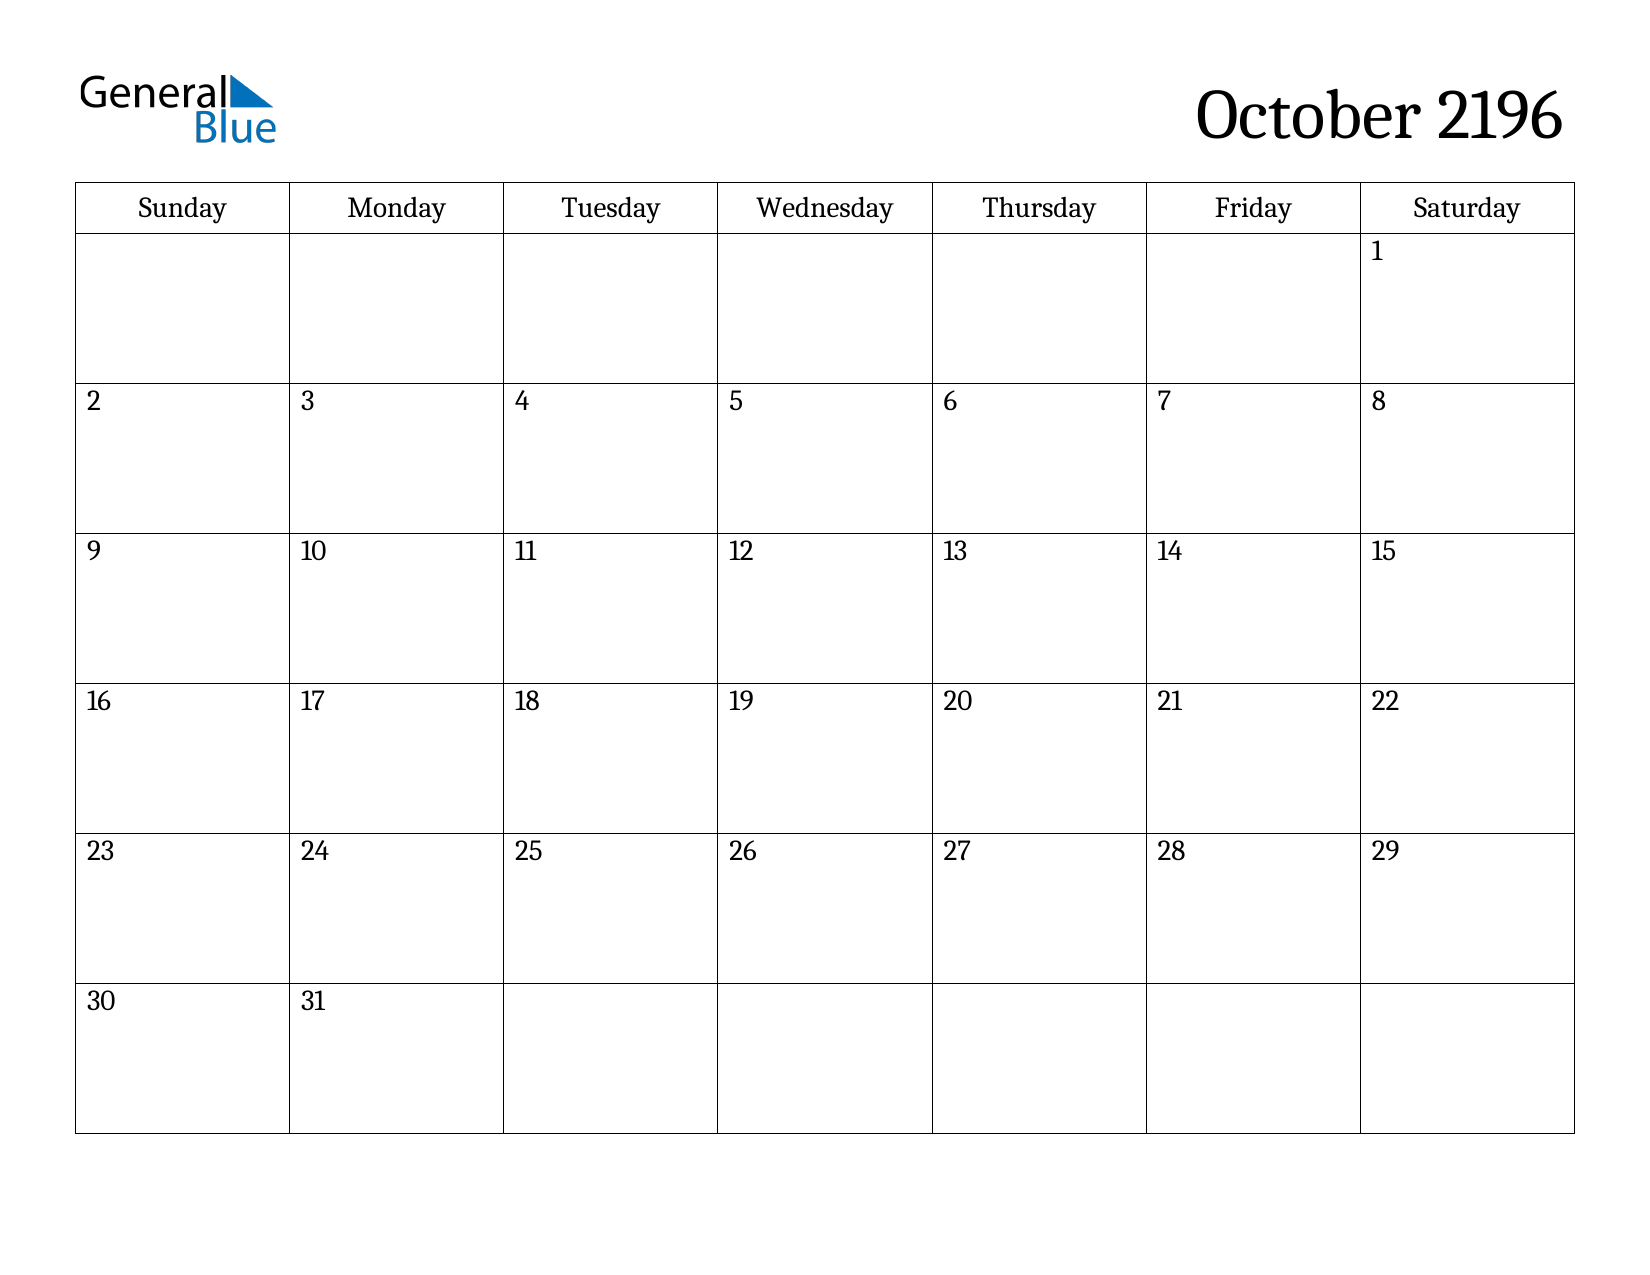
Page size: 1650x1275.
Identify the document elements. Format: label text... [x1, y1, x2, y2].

table_cell [76, 717, 289, 833]
table_cell [290, 567, 503, 683]
table_cell 25 [504, 834, 717, 867]
table_header October 2196 [504, 75, 1574, 182]
table_cell 24 [290, 834, 503, 867]
table_cell [290, 1018, 503, 1133]
table_cell [504, 234, 717, 267]
table_cell 9 [76, 534, 289, 567]
table_cell 22 [1361, 684, 1574, 717]
table_cell 5 [718, 384, 932, 417]
table_cell 12 [718, 534, 932, 567]
table_cell 3 [290, 384, 503, 417]
table_cell [718, 567, 932, 683]
table_cell Monday [290, 183, 503, 233]
table_cell 28 [1147, 834, 1360, 867]
table_cell 31 [290, 984, 503, 1017]
table_cell [1147, 868, 1360, 983]
table_cell Friday [1147, 183, 1360, 233]
table_cell [718, 1018, 932, 1133]
table_cell [504, 1018, 717, 1133]
table_cell Thursday [933, 183, 1146, 233]
table_cell 1 [1361, 234, 1574, 267]
table_cell 18 [504, 684, 717, 717]
table_cell [290, 417, 503, 533]
table_cell [504, 984, 717, 1017]
table_cell Tuesday [504, 183, 717, 233]
table_cell [290, 717, 503, 833]
table_cell [76, 868, 289, 983]
table_cell [718, 267, 932, 383]
table_cell [718, 717, 932, 833]
table_cell [933, 717, 1146, 833]
table_cell Sunday [76, 183, 289, 233]
table_cell [504, 267, 717, 383]
table_cell [933, 234, 1146, 267]
table_cell 23 [76, 834, 289, 867]
table_cell [504, 567, 717, 683]
table_cell [718, 984, 932, 1017]
table_cell [290, 234, 503, 267]
table_cell 30 [76, 984, 289, 1017]
table_cell 15 [1361, 534, 1574, 567]
table_cell [933, 1018, 1146, 1133]
table_header [76, 75, 503, 182]
table_cell [504, 417, 717, 533]
table_cell [1147, 234, 1360, 267]
table_cell [1361, 567, 1574, 683]
table_cell 19 [718, 684, 932, 717]
table_cell [718, 417, 932, 533]
table_cell [1147, 1018, 1360, 1133]
table_cell [1361, 417, 1574, 533]
table_cell 7 [1147, 384, 1360, 417]
table_cell 8 [1361, 384, 1574, 417]
table_cell 13 [933, 534, 1146, 567]
table_cell [76, 267, 289, 383]
table_cell 14 [1147, 534, 1360, 567]
table_cell Wednesday [718, 183, 932, 233]
table_cell 10 [290, 534, 503, 567]
table_cell 11 [504, 534, 717, 567]
table_cell [504, 717, 717, 833]
picture [80, 75, 276, 143]
table_cell 27 [933, 834, 1146, 867]
table_cell [504, 868, 717, 983]
table_cell 16 [76, 684, 289, 717]
table_cell [1147, 267, 1360, 383]
table_cell Saturday [1361, 183, 1574, 233]
table_cell [290, 868, 503, 983]
table_cell [76, 417, 289, 533]
table_cell [933, 417, 1146, 533]
table_cell [1361, 1018, 1574, 1133]
table_cell [1147, 717, 1360, 833]
table_cell [1147, 567, 1360, 683]
table_cell 17 [290, 684, 503, 717]
table_cell [76, 567, 289, 683]
table_cell [1361, 984, 1574, 1017]
table_cell 6 [933, 384, 1146, 417]
table_cell [1361, 868, 1574, 983]
table_cell [933, 984, 1146, 1017]
table_cell [933, 267, 1146, 383]
table_cell 20 [933, 684, 1146, 717]
table_cell 26 [718, 834, 932, 867]
table_cell [718, 868, 932, 983]
table_cell [1361, 717, 1574, 833]
table_cell 2 [76, 384, 289, 417]
table_cell 4 [504, 384, 717, 417]
table_cell [76, 234, 289, 267]
table_cell 29 [1361, 834, 1574, 867]
table_cell [1361, 267, 1574, 383]
table_cell [1147, 417, 1360, 533]
table_cell [76, 1018, 289, 1133]
table_cell [1147, 984, 1360, 1017]
table_cell [718, 234, 932, 267]
table_cell [933, 868, 1146, 983]
table_cell [290, 267, 503, 383]
table_cell 21 [1147, 684, 1360, 717]
table_cell [933, 567, 1146, 683]
